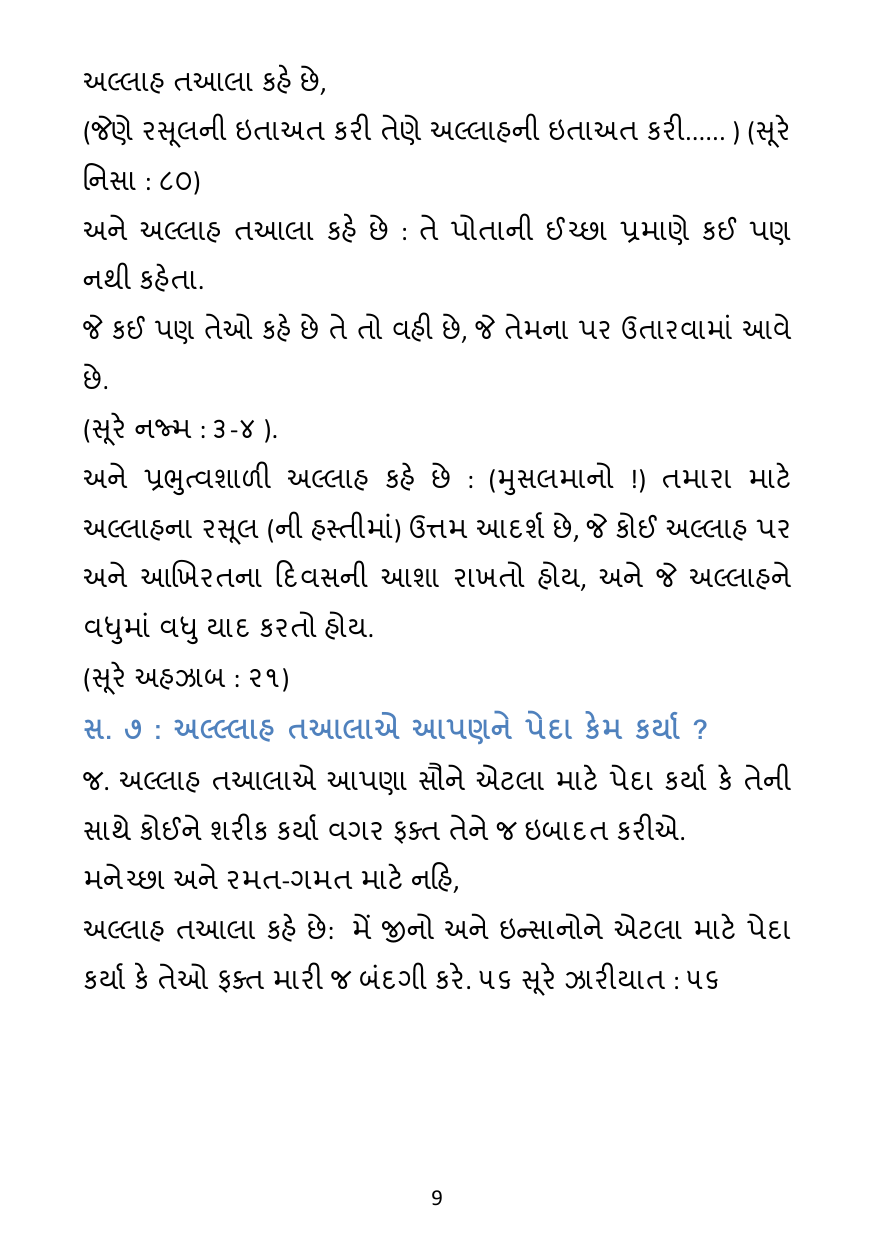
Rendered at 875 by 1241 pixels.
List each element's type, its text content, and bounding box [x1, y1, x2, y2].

text અને અલ્લાહ તઆલા કહે છે : તે પોતાની ઈચ્છા પ્રમાણે કઈ પણ નથી કહેતા. [83, 208, 791, 307]
subtitle સ. ૭ : અલ્લ્લાહ તઆલાએ આપણને પેદા કેમ કર્યા ? [83, 705, 791, 758]
text (સૂરે અહઝાબ : ૨૧) [83, 655, 791, 705]
text અલ્લાહ તઆલા કહે છે: મેં જીનો અને ઇન્સાનોને એટલા માટે પેદા કર્યા કે તેઓ ફક્ત મારી જ બંદગી કરે. ૫૬ સૂરે ઝારીયાત : ૫૬ [83, 908, 791, 1007]
text (જેણે રસૂલની ઇતાઅત કરી તેણે અલ્લાહની ઇતાઅત કરી...... ) (સૂરે નિસા : ૮૦) [83, 109, 791, 208]
text અને પ્રભુત્વશાળી અલ્લાહ કહે છે : (મુસલમાનો !) તમારા માટે અલ્લાહના રસૂલ (ની હસ્તીમાં) ઉત્તમ આદર્શ છે, જે કોઈ અલ્લાહ પર અને આખિરતના દિવસની આશા રાખતો હોય, અને જે અલ્લાહને વધુમાં વધુ યાદ કરતો હોય. [83, 457, 791, 655]
text જે કઈ પણ તેઓ કહે છે તે તો વહી છે, જે તેમના પર ઉતારવામાં આવે છે. [83, 307, 791, 407]
text (સૂરે નજ્મ : ૩-૪ ). [83, 407, 791, 457]
text મનેચ્છા અને રમત-ગમત માટે નહિ, [83, 858, 791, 908]
text અલ્લાહ તઆલા કહે છે, [83, 59, 791, 109]
text જ. અલ્લાહ તઆલાએ આપણા સૌને એટલા માટે પેદા કર્યા કે તેની સાથે કોઈને શરીક કર્યા વગર ફક્ત તેને જ ઇબાદત કરીએ. [83, 758, 791, 858]
